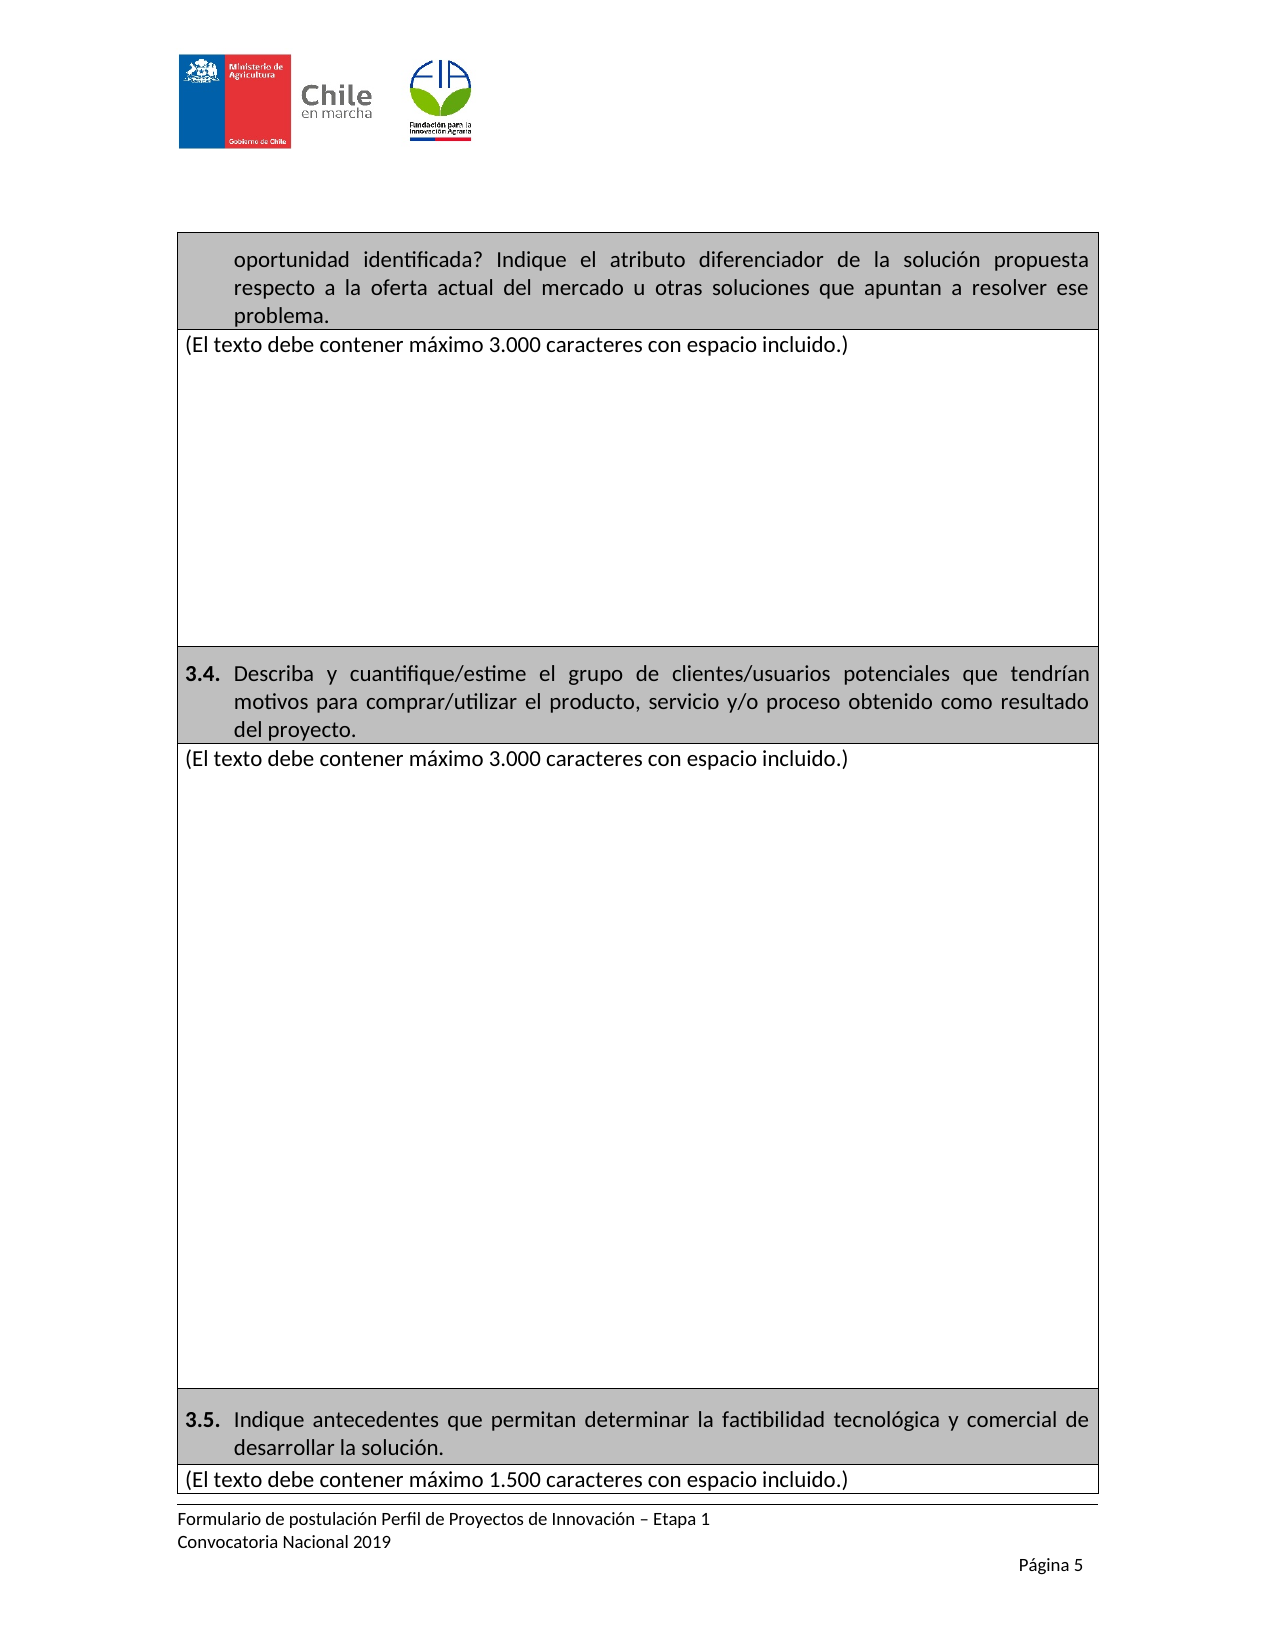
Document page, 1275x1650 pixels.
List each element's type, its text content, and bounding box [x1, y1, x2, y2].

table_cell Describa y cuantifique/estime el grupo de clientes/usuarios potenciales que tendrían motivos para comprar/utilizar el producto, servicio y/o proceso obtenido como resultado del proyecto. [178, 647, 1098, 743]
table_cell (El texto debe contener máximo 3.000 caracteres con espacio incluido.) [178, 330, 1098, 646]
table_cell Indique antecedentes que permitan determinar la factibilidad tecnológica y comercial de desarrollar la solución. [178, 1389, 1098, 1464]
picture [173, 48, 477, 148]
table_cell (El texto debe contener máximo 3.000 caracteres con espacio incluido.) [178, 744, 1098, 1388]
table_cell (El texto debe contener máximo 1.500 caracteres con espacio incluido.) [178, 1465, 1098, 1493]
